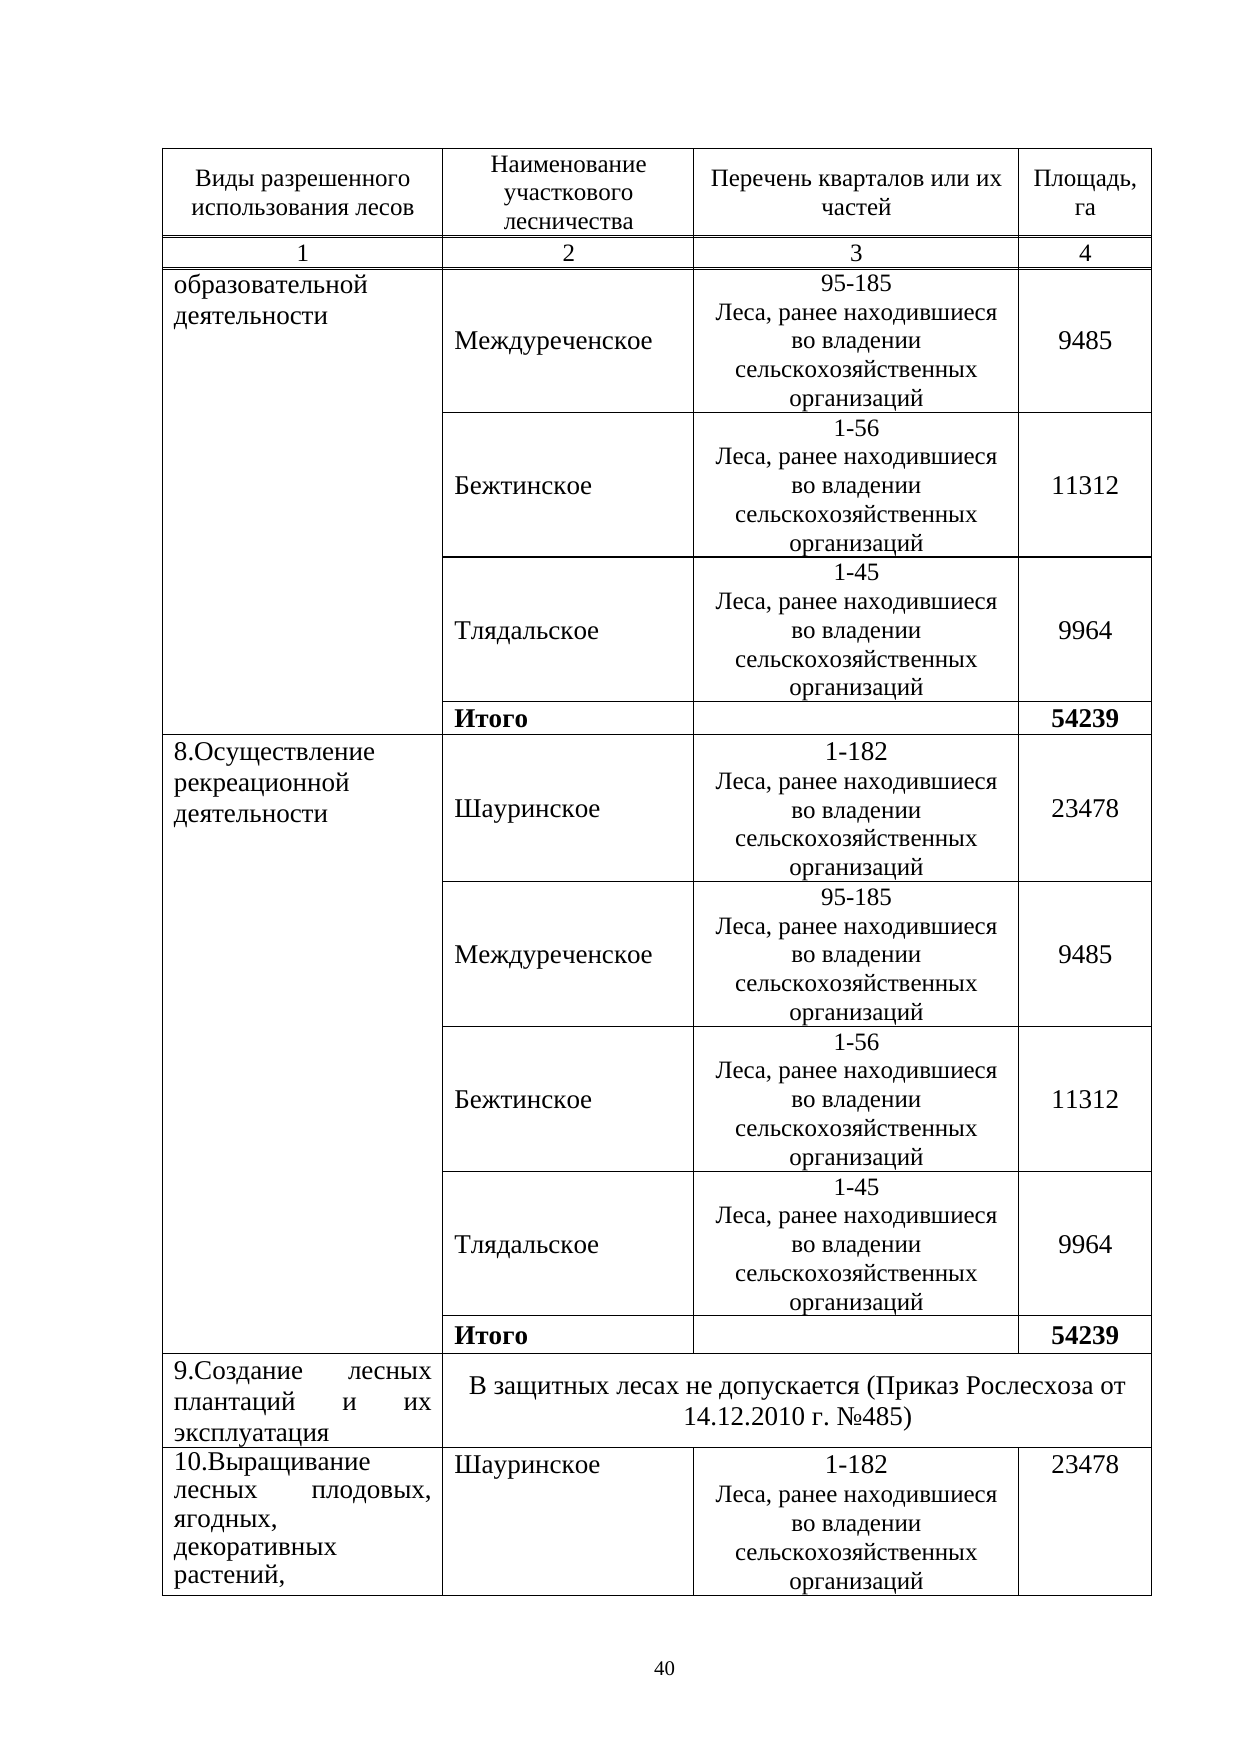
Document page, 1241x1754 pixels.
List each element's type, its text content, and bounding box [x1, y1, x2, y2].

table_cell 1-182 Леса, ранее находившиеся во владении сельскохозяйственных организаций [694, 735, 1018, 881]
table_cell 9485 [1019, 882, 1151, 1026]
table_cell Тлядальское [443, 1172, 693, 1315]
table_cell 1-182 Леса, ранее находившиеся во владении сельскохозяйственных организаций [694, 1448, 1018, 1594]
table_cell 1-45 Леса, ранее находившиеся во владении сельскохозяйственных организаций [694, 1172, 1018, 1315]
table_cell Шауринское [443, 735, 693, 881]
table_cell 1 [163, 238, 442, 267]
table_cell Бежтинское [443, 413, 693, 556]
table_cell 4 [1019, 238, 1151, 267]
table_cell Шауринское [443, 1448, 693, 1594]
table_cell 11312 [1019, 413, 1151, 556]
table_cell 95-185 Леса, ранее находившиеся во владении сельскохозяйственных организаций [694, 882, 1018, 1026]
table_cell 9964 [1019, 1172, 1151, 1315]
table_cell 11312 [1019, 1027, 1151, 1171]
table_cell 54239 [1019, 1316, 1151, 1353]
table_cell 23478 [1019, 735, 1151, 881]
table_cell 9964 [1019, 558, 1151, 701]
table_cell Итого [443, 1316, 693, 1353]
table_header Площадь, га [1019, 149, 1151, 235]
table_cell Тлядальское [443, 558, 693, 701]
table_cell 95-185 Леса, ранее находившиеся во владении сельскохозяйственных организаций [694, 270, 1018, 412]
table_cell Итого [443, 702, 693, 734]
table_cell [694, 702, 1018, 734]
table_cell В защитных лесах не допускается (Приказ Рослесхоза от 14.12.2010 г. №485) [443, 1354, 1151, 1447]
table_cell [163, 270, 442, 734]
table_header Виды разрешенного использования лесов [163, 149, 442, 235]
table_cell 1-56 Леса, ранее находившиеся во владении сельскохозяйственных организаций [694, 1027, 1018, 1171]
table_header Перечень кварталов или их частей [694, 149, 1018, 235]
table_cell 54239 [1019, 702, 1151, 734]
table_cell 9485 [1019, 270, 1151, 412]
table_header Наименование участкового лесничества [443, 149, 693, 235]
table_cell 2 [443, 238, 693, 267]
table_cell Междуреченское [443, 270, 693, 412]
table_cell 3 [694, 238, 1018, 267]
table_cell 1-56 Леса, ранее находившиеся во владении сельскохозяйственных организаций [694, 413, 1018, 556]
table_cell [163, 1448, 442, 1594]
table_cell 9.Создание лесных плантаций и их эксплуатация [163, 1354, 442, 1447]
table_cell Бежтинское [443, 1027, 693, 1171]
table_cell [694, 1316, 1018, 1353]
table_cell 1-45 Леса, ранее находившиеся во владении сельскохозяйственных организаций [694, 558, 1018, 701]
table_cell 8.Осуществление рекреационной деятельности [163, 735, 442, 1353]
table_cell 23478 [1019, 1448, 1151, 1594]
table_cell Междуреченское [443, 882, 693, 1026]
